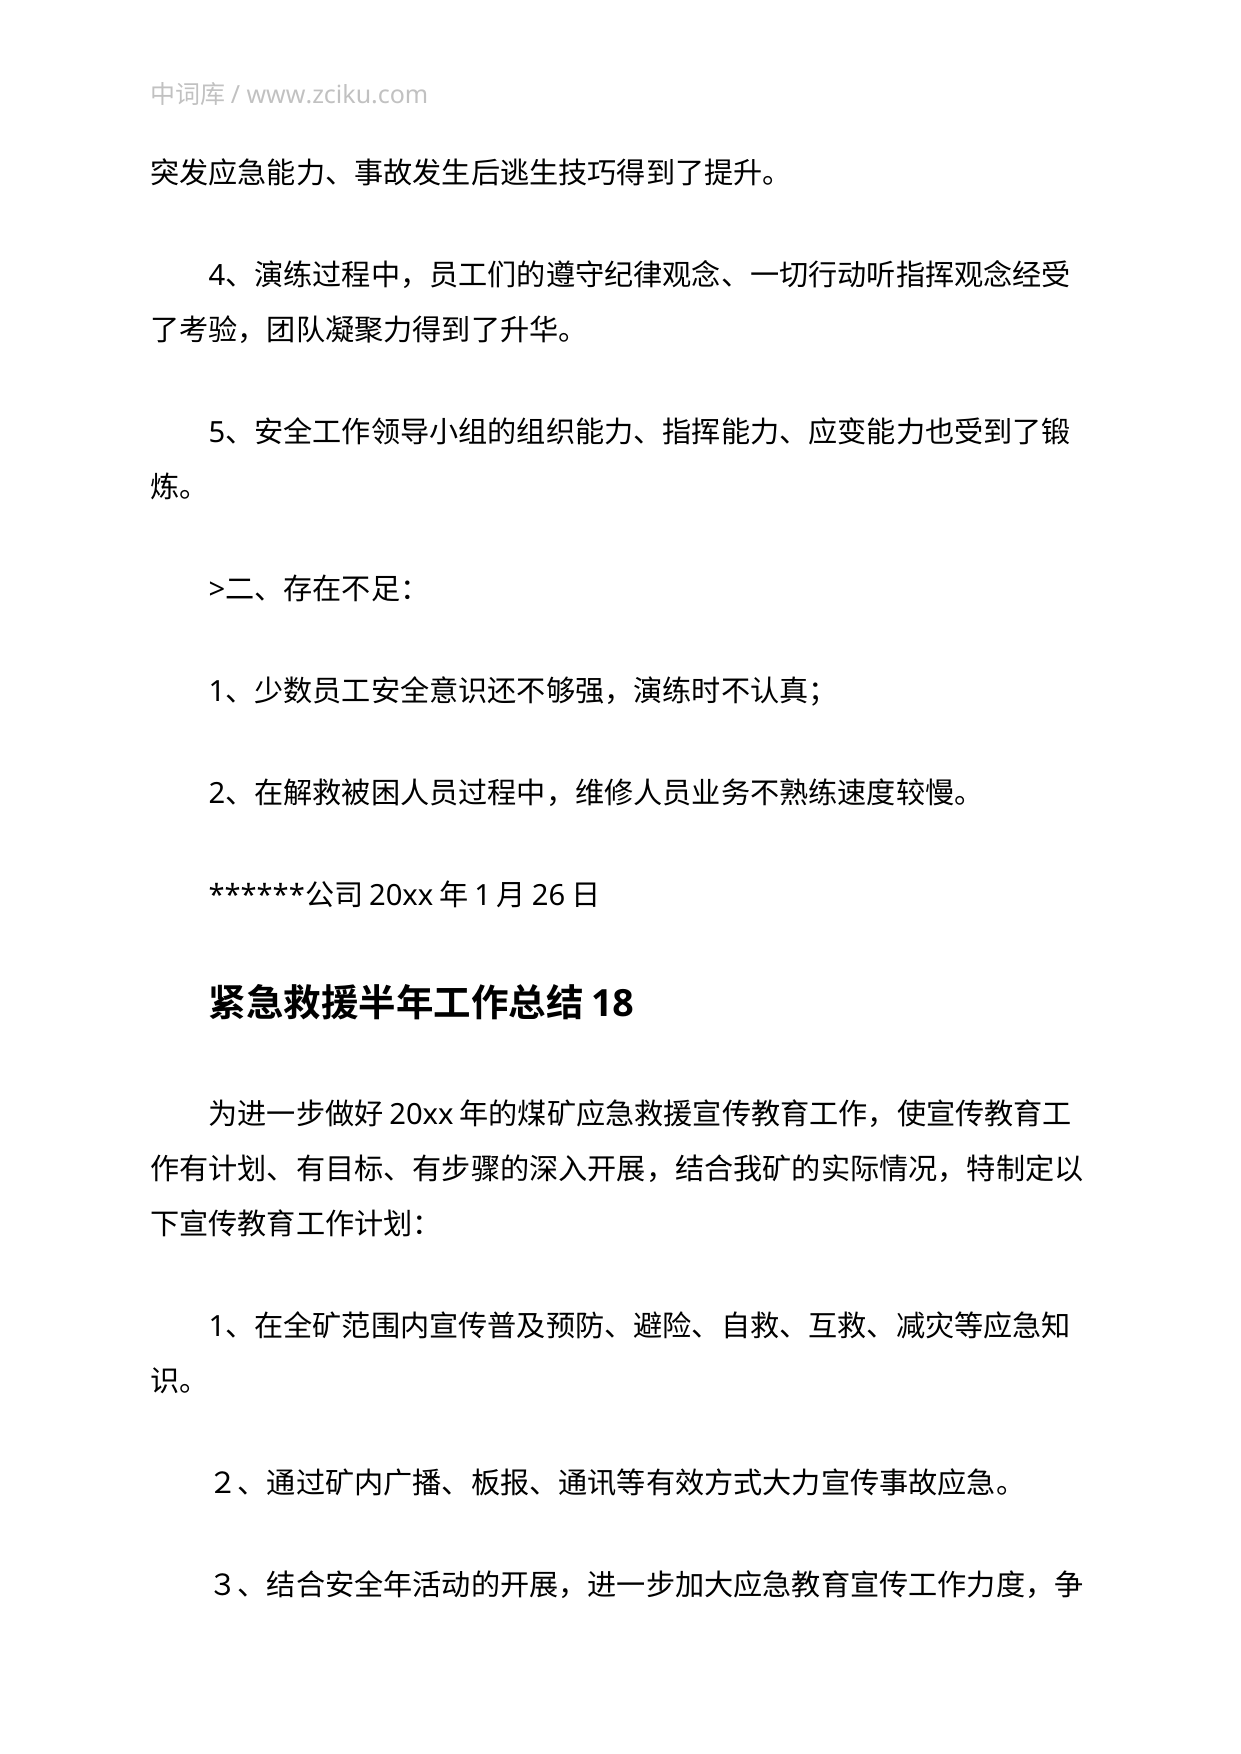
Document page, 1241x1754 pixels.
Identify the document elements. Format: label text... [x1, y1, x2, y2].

text 2、在解救被困人员过程中，维修人员业务不熟练速度较慢。 [150, 769, 1090, 812]
text 紧急救援半年工作总结18 [150, 973, 1090, 1028]
text ******公司20xx年1月26日 [150, 871, 1090, 914]
text 5、安全工作领导小组的组织能力、指挥能力、应变能力也受到了锻炼。 [150, 408, 1090, 506]
text 为进一步做好20xx年的煤矿应急救援宣传教育工作，使宣传教育工作有计划、有目标、有步骤的深入开展，结合我矿的实际情况，特制定以下宣传教育工作计划： [150, 1091, 1090, 1243]
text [150, 150, 1090, 192]
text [150, 1561, 1090, 1603]
text 1、在全矿范围内宣传普及预防、避险、自救、互救、减灾等应急知识。 [150, 1302, 1090, 1400]
text 4、演练过程中，员工们的遵守纪律观念、一切行动听指挥观念经受了考验，团队凝聚力得到了升华。 [150, 252, 1090, 349]
text 1、少数员工安全意识还不够强，演练时不认真； [150, 667, 1090, 710]
text ２、通过矿内广播、板报、通讯等有效方式大力宣传事故应急。 [150, 1459, 1090, 1502]
text >二、存在不足： [150, 565, 1090, 608]
